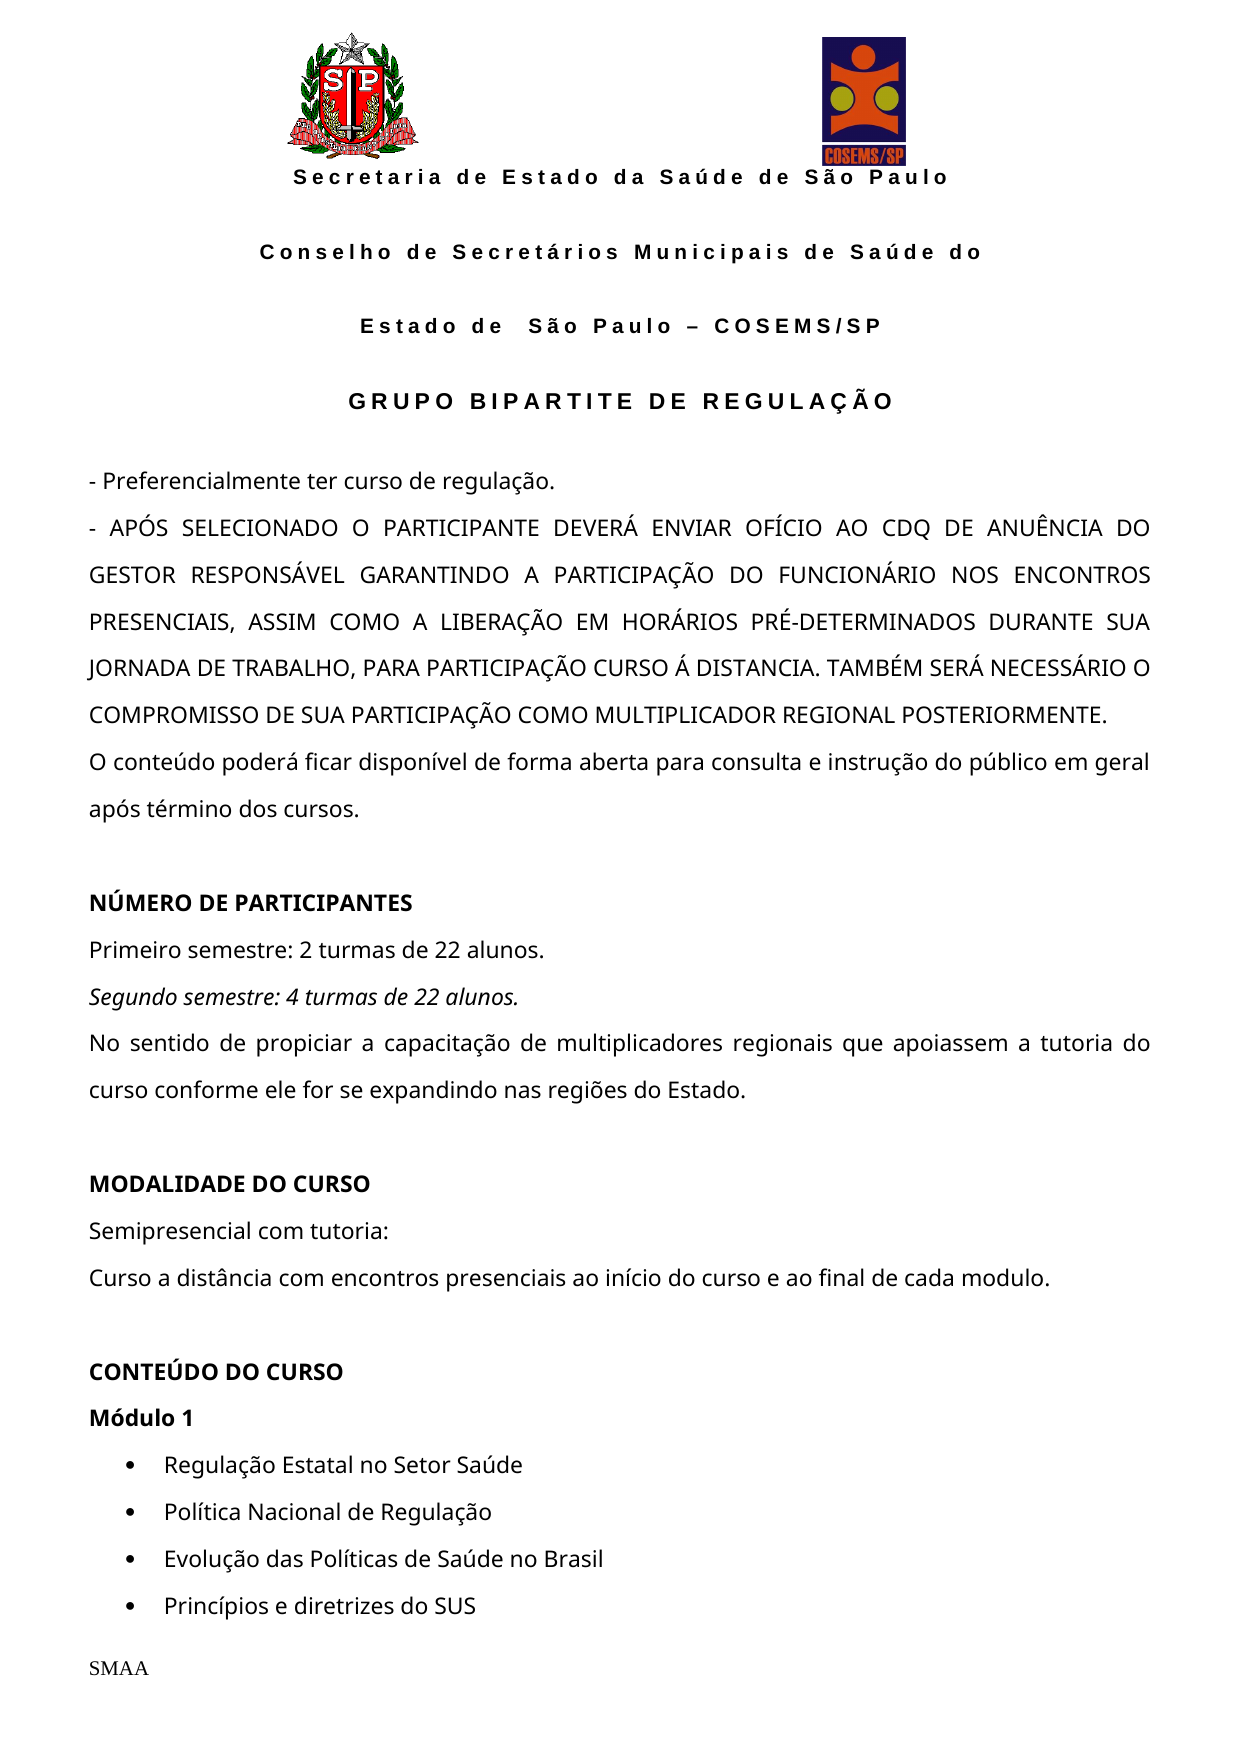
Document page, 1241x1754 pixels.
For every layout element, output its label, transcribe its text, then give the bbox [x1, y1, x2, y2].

text No sentido de propiciar a capacitação de multiplicadores regionais que apoiassem a tutoria do curso conforme ele for se expandindo nas regiões do Estado. [89, 1027, 1152, 1106]
list Evolução das Políticas de Saúde no Brasil [126, 1543, 1152, 1574]
text - Preferencialmente ter curso de regulação. [89, 465, 1152, 496]
list Princípios e diretrizes do SUS [126, 1590, 1152, 1621]
text Primeiro semestre: 2 turmas de 22 alunos. [89, 934, 1152, 965]
text O conteúdo poderá ficar disponível de forma aberta para consulta e instrução do público em geral após término dos cursos. [89, 746, 1152, 824]
picture [822, 37, 906, 166]
list Regulação Estatal no Setor Saúde [126, 1449, 1152, 1481]
text - APÓS SELECIONADO O PARTICIPANTE DEVERÁ ENVIAR OFÍCIO AO CDQ DE ANUÊNCIA DO GESTOR RESPONSÁVEL GARANTINDO A PARTICIPAÇÃO DO FUNCIONÁRIO NOS ENCONTROS PRESENCIAIS, ASSIM COMO A LIBERAÇÃO EM HORÁRIOS PRÉ-DETERMINADOS DURANTE SUA JORNADA DE TRABALHO, PARA PARTICIPAÇÃO CURSO Á DISTANCIA. TAMBÉM SERÁ NECESSÁRIO O COMPROMISSO DE SUA PARTICIPAÇÃO COMO MULTIPLICADOR REGIONAL POSTERIORMENTE. [89, 512, 1152, 731]
text MODALIDADE DO CURSO [89, 1168, 1152, 1199]
text Curso a distância com encontros presenciais ao início do curso e ao final de cada modulo. [89, 1262, 1152, 1293]
text Módulo 1 [89, 1402, 1152, 1434]
text Semipresencial com tutoria: [89, 1215, 1152, 1246]
text CONTEÚDO DO CURSO [89, 1356, 1152, 1387]
list Política Nacional de Regulação [126, 1496, 1152, 1527]
text Segundo semestre: 4 turmas de 22 alunos. [89, 981, 1152, 1012]
text NÚMERO DE PARTICIPANTES [89, 887, 1152, 918]
